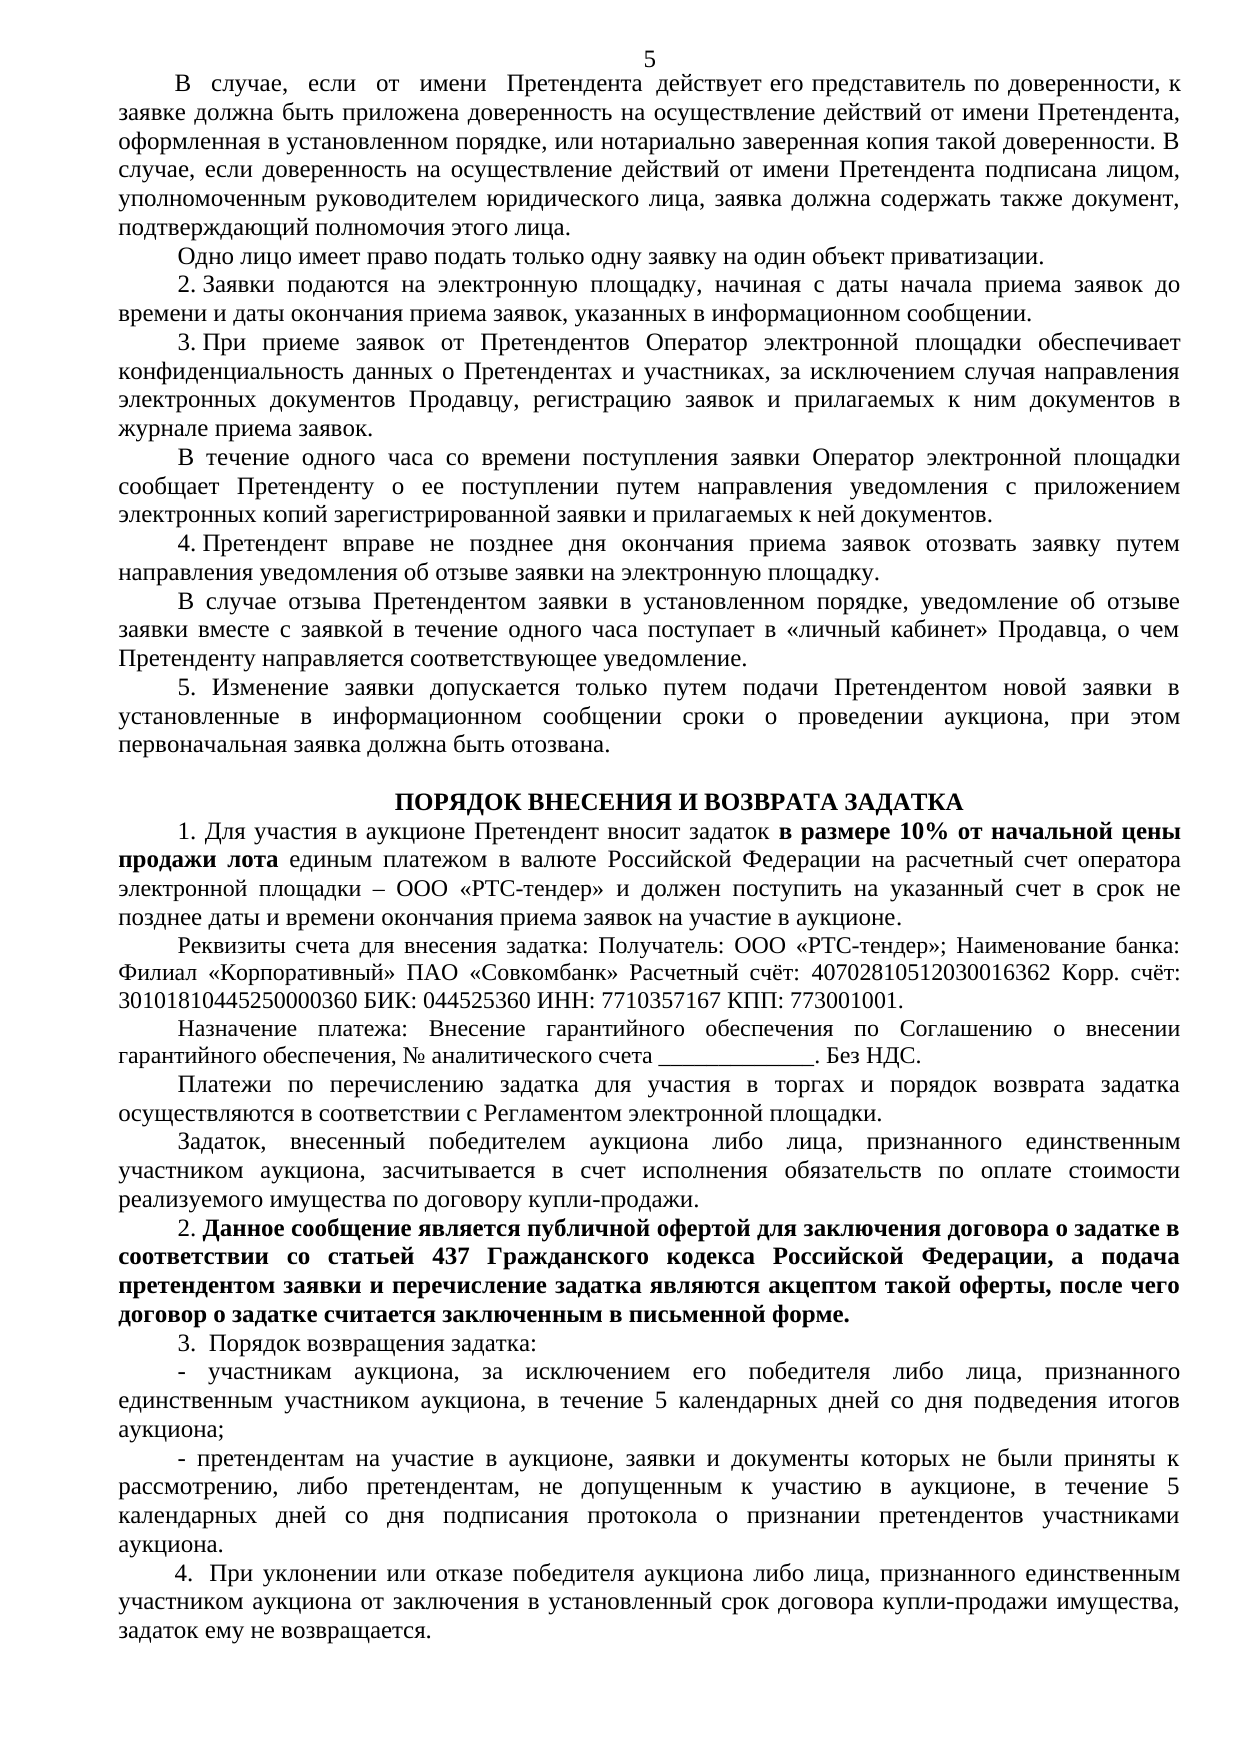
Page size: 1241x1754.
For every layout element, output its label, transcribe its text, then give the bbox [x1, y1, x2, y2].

text 3. Порядок возвращения задатка: [118, 1328, 1181, 1356]
text 2. Данное сообщение является публичной офертой для заключения договора о задатке в соответствии со статьей 437 Гражданского кодекса Российской Федерации, а подача претендентом заявки и перечисление задатка являются акцептом такой оферты, после чего договор о задатке считается заключенным в письменной форме. [118, 1213, 1181, 1328]
text В случае отзыва Претендентом заявки в установленном порядке, уведомление об отзыве заявки вместе с заявкой в течение одного часа поступает в «личный кабинет» Продавца, о чем Претенденту направляется соответствующее уведомление. [118, 586, 1181, 672]
text Назначение платежа: Внесение гарантийного обеспечения по Соглашению о внесении гарантийного обеспечения, № аналитического счета _____________. Без НДС. [118, 1014, 1181, 1069]
text 2. Заявки подаются на электронную площадку, начиная с даты начала приема заявок до времени и даты окончания приема заявок, указанных в информационном сообщении. [118, 269, 1181, 327]
text 3. При приеме заявок от Претендентов Оператор электронной площадки обеспечивает конфиденциальность данных о Претендентах и участниках, за исключением случая направления электронных документов Продавцу, регистрацию заявок и прилагаемых к ним документов в журнале приема заявок. [118, 327, 1181, 442]
text Реквизиты счета для внесения задатка: Получатель: ООО «РТС-тендер»; Наименование банка: Филиал «Корпоративный» ПАО «Совкомбанк» Расчетный счёт: 40702810512030016362 Корр. счёт: 30101810445250000360 БИК: 044525360 ИНН: 7710357167 КПП: 773001001. [118, 931, 1181, 1014]
text Одно лицо имеет право подать только одну заявку на один объект приватизации. [118, 241, 1181, 269]
text - претендентам на участие в аукционе, заявки и документы которых не были приняты к рассмотрению, либо претендентам, не допущенным к участию в аукционе, в течение 5 календарных дней со дня подписания протокола о признании претендентов участниками аукциона. [118, 1443, 1181, 1558]
text Платежи по перечислению задатка для участия в торгах и порядок возврата задатка осуществляются в соответствии с Регламентом электронной площадки. [118, 1069, 1181, 1126]
text 4. Претендент вправе не позднее дня окончания приема заявок отозвать заявку путем направления уведомления об отзыве заявки на электронную площадку. [118, 528, 1181, 586]
text 1. Для участия в аукционе Претендент вносит задаток в размере 10% от начальной цены продажи лота единым платежом в валюте Российской Федерации на расчетный счет оператора электронной площадки – ООО «РТС-тендер» и должен поступить на указанный счет в срок не позднее даты и времени окончания приема заявок на участие в аукционе. [118, 816, 1181, 931]
text В течение одного часа со времени поступления заявки Оператор электронной площадки сообщает Претенденту о ее поступлении путем направления уведомления с приложением электронных копий зарегистрированной заявки и прилагаемых к ней документов. [118, 442, 1181, 528]
text В случае, если от имени Претендента действует его представитель по доверенности, к заявке должна быть приложена доверенность на осуществление действий от имени Претендента, оформленная в установленном порядке, или нотариально заверенная копия такой доверенности. В случае, если доверенность на осуществление действий от имени Претендента подписана лицом, уполномоченным руководителем юридического лица, заявка должна содержать также документ, подтверждающий полномочия этого лица. [118, 68, 1181, 241]
text Задаток, внесенный победителем аукциона либо лица, признанного единственным участником аукциона, засчитывается в счет исполнения обязательств по оплате стоимости реализуемого имущества по договору купли-продажи. [118, 1126, 1181, 1213]
text 5. Изменение заявки допускается только путем подачи Претендентом новой заявки в установленные в информационном сообщении сроки о проведении аукциона, при этом первоначальная заявка должна быть отозвана. [118, 672, 1181, 758]
text 4. При уклонении или отказе победителя аукциона либо лица, признанного единственным участником аукциона от заключения в установленный срок договора купли-продажи имущества, задаток ему не возвращается. [118, 1558, 1181, 1644]
text Порядок внесения и возврата задатка [118, 787, 1181, 816]
text - участникам аукциона, за исключением его победителя либо лица, признанного единственным участником аукциона, в течение 5 календарных дней со дня подведения итогов аукциона; [118, 1356, 1181, 1443]
